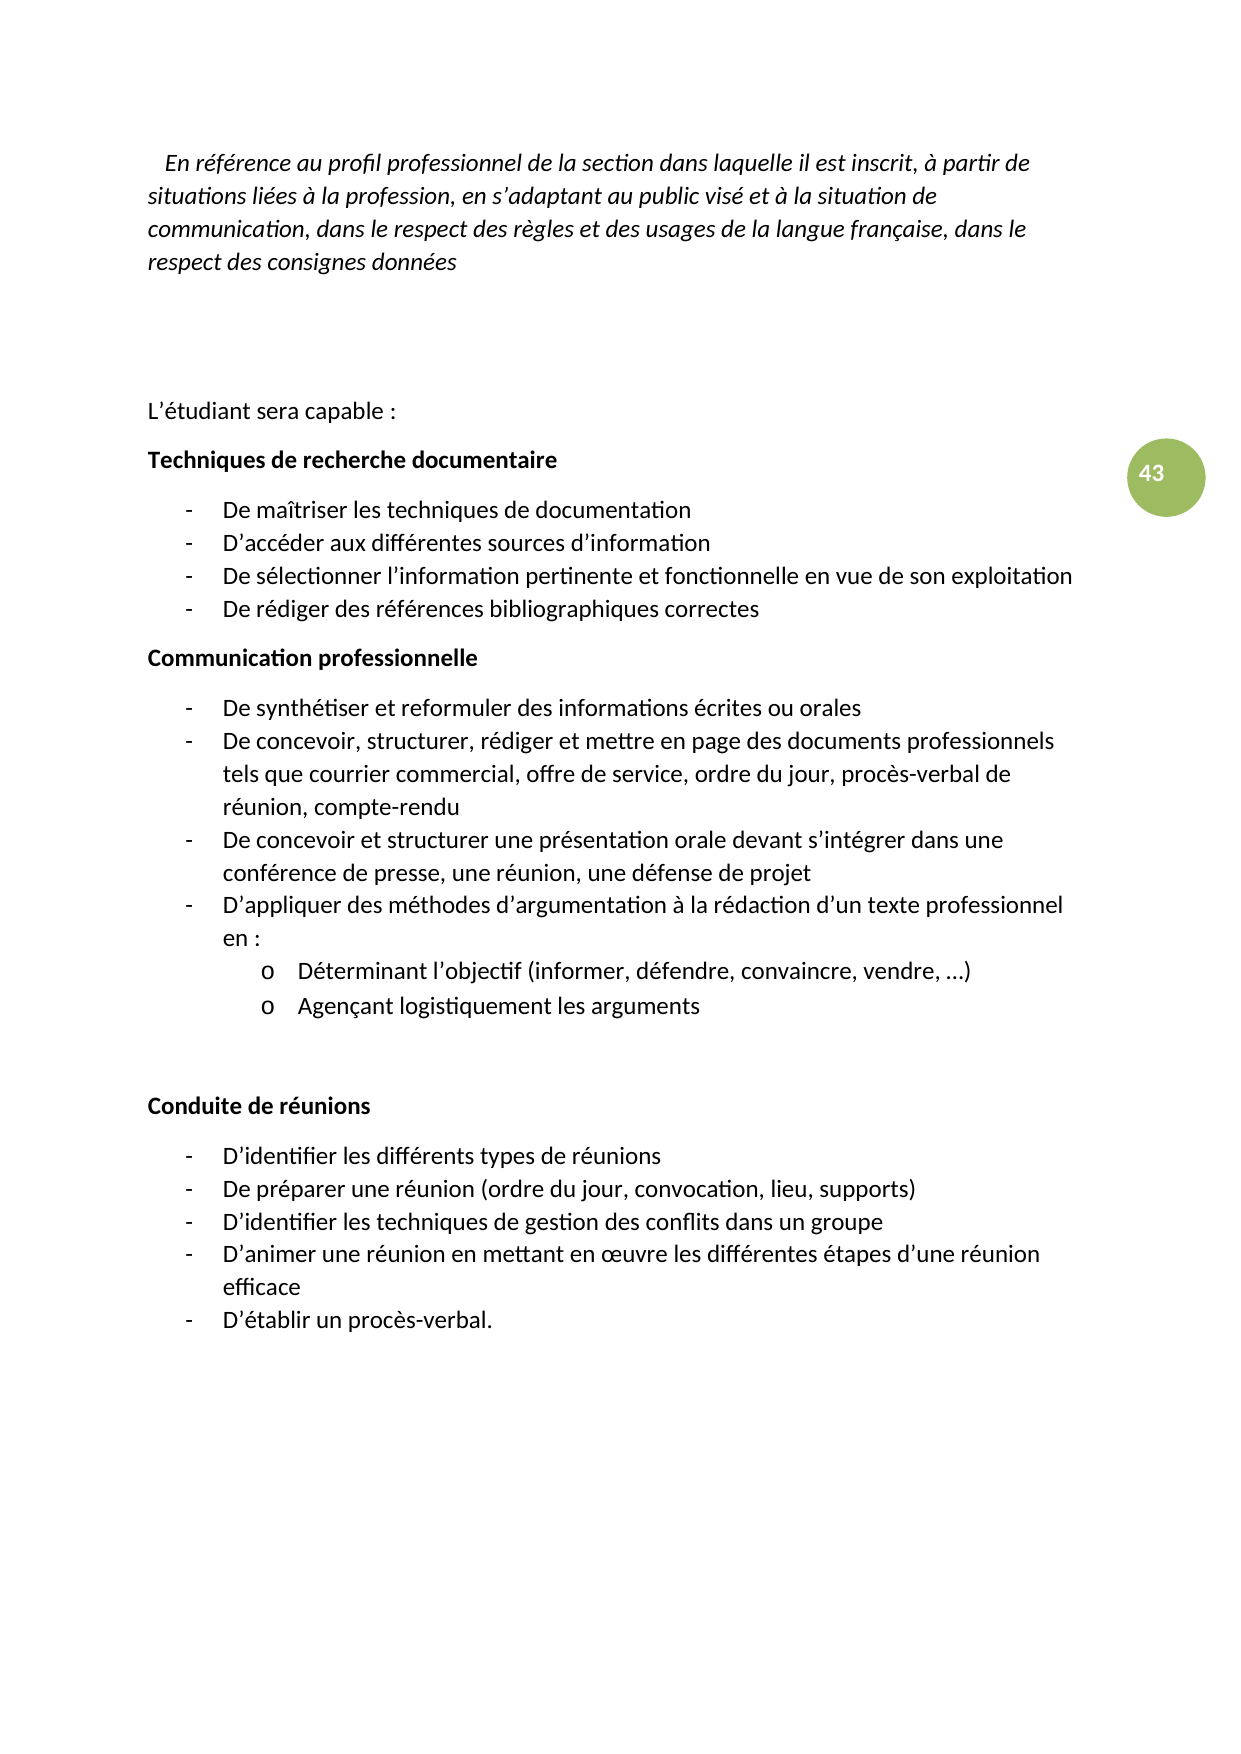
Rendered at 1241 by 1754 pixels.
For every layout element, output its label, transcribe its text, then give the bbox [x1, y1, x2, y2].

list De sélectionner l’information pertinente et fonctionnelle en vue de son exploitation [185, 560, 1093, 591]
text Conduite de réunions [148, 1090, 1093, 1121]
list Agençant logistiquement les arguments [260, 990, 1093, 1022]
list D’établir un procès-verbal. [185, 1304, 1093, 1335]
list De concevoir, structurer, rédiger et mettre en page des documents professionnels tels que courrier commercial, offre de service, ordre du jour, procès-verbal de réunion, compte-rendu [185, 725, 1093, 821]
list De synthétiser et reformuler des informations écrites ou orales [185, 692, 1093, 723]
list De préparer une réunion (ordre du jour, convocation, lieu, supports) [185, 1173, 1093, 1203]
text En référence au profil professionnel de la section dans laquelle il est inscrit, à partir de situations liées à la profession, en s’adaptant au public visé et à la situation de communication, dans le respect des règles et des usages de la langue française, dans le respect des consignes données [148, 148, 1093, 277]
list Déterminant l’objectif (informer, défendre, convaincre, vendre, …) [260, 956, 1093, 987]
list De concevoir et structurer une présentation orale devant s’intégrer dans une conférence de presse, une réunion, une défense de projet [185, 824, 1093, 887]
list D’identifier les techniques de gestion des conflits dans un groupe [185, 1206, 1093, 1236]
text L’étudiant sera capable : [148, 395, 1093, 426]
text Communication professionnelle [148, 643, 1093, 673]
text Techniques de recherche documentaire [148, 445, 1093, 475]
list D’appliquer des méthodes d’argumentation à la rédaction d’un texte professionnel en : [185, 890, 1093, 953]
list De rédiger des références bibliographiques correctes [185, 593, 1093, 623]
list D’animer une réunion en mettant en œuvre les différentes étapes d’une réunion efficace [185, 1239, 1093, 1302]
list De maîtriser les techniques de documentation [185, 494, 1093, 525]
list D’identifier les différents types de réunions [185, 1140, 1093, 1170]
list D’accéder aux différentes sources d’information [185, 527, 1093, 558]
